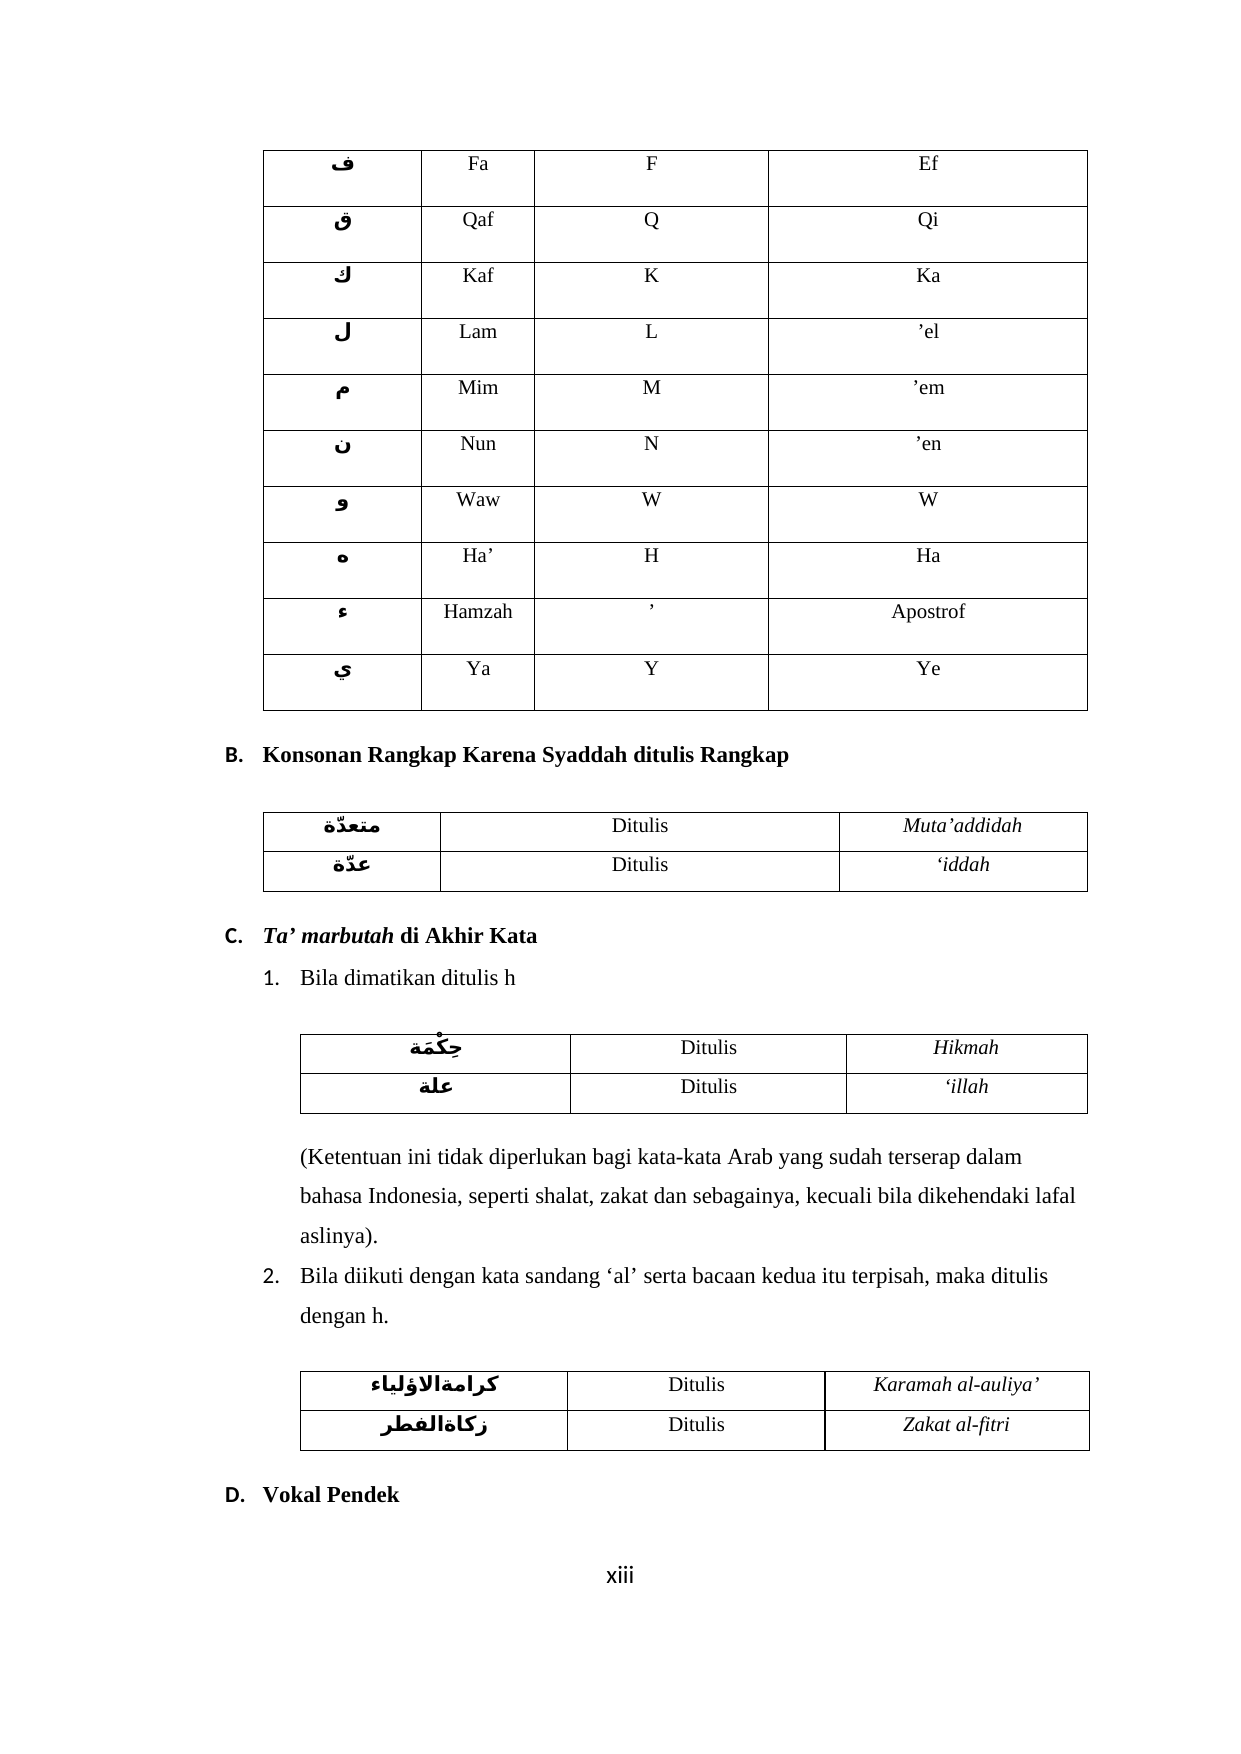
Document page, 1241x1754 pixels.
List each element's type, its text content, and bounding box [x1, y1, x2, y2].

table_cell Fa [422, 151, 534, 206]
table_cell Qaf [422, 207, 534, 262]
table_cell Ya [422, 655, 534, 710]
table_cell ل [264, 319, 421, 374]
table_cell ق [264, 207, 421, 262]
table_header حِكْمَة [301, 1035, 570, 1073]
table_cell L [535, 319, 768, 374]
table_cell ء [264, 599, 421, 654]
list Konsonan Rangkap Karena Syaddah ditulis Rangkap [225, 741, 1090, 769]
table_cell عدّة [264, 852, 440, 891]
table_cell Ha [769, 543, 1087, 598]
table_cell ه [264, 543, 421, 598]
table_cell ي [264, 655, 421, 710]
table_header Ditulis [568, 1372, 824, 1410]
table_cell زكاةالفطر [301, 1411, 567, 1450]
table_header متعدّة [264, 813, 440, 851]
table_header Karamah al-auliya’ [826, 1372, 1089, 1410]
table_cell علة [301, 1074, 570, 1113]
table_cell M [535, 375, 768, 430]
table_cell Kaf [422, 263, 534, 318]
table_cell Ditulis [571, 1074, 846, 1113]
table_cell Ha’ [422, 543, 534, 598]
table_cell ‘iddah [840, 852, 1087, 891]
list Bila diikuti dengan kata sandang ‘al’ serta bacaan kedua itu terpisah, maka ditulis dengan h. [262, 1261, 1090, 1329]
table_cell Ka [769, 263, 1087, 318]
table_header كرامةالاؤلياء [301, 1372, 567, 1410]
table_cell Qi [769, 207, 1087, 262]
table_cell Zakat al-fitri [826, 1411, 1089, 1450]
table_cell ن [264, 431, 421, 486]
table_cell و [264, 487, 421, 542]
table_cell Waw [422, 487, 534, 542]
table_cell Lam [422, 319, 534, 374]
table_cell Hamzah [422, 599, 534, 654]
list (Ketentuan ini tidak diperlukan bagi kata-kata Arab yang sudah terserap dalam bahasa Indonesia, seperti shalat, zakat dan sebagainya, kecuali bila dikehendaki lafal aslinya). [300, 1143, 1090, 1248]
table_cell ‘illah [847, 1074, 1087, 1113]
table_cell ف [264, 151, 421, 206]
table_cell Ye [769, 655, 1087, 710]
table_cell F [535, 151, 768, 206]
table_cell K [535, 263, 768, 318]
table_cell ’el [769, 319, 1087, 374]
table_cell Ditulis [441, 852, 839, 891]
table_cell Nun [422, 431, 534, 486]
table_cell Mim [422, 375, 534, 430]
table_cell ’em [769, 375, 1087, 430]
table_cell ’ [535, 599, 768, 654]
table_cell Apostrof [769, 599, 1087, 654]
table_header Muta’addidah [840, 813, 1087, 851]
table_cell Ef [769, 151, 1087, 206]
table_cell ك [264, 263, 421, 318]
table_header Ditulis [441, 813, 839, 851]
table_cell Y [535, 655, 768, 710]
table_cell W [535, 487, 768, 542]
table_cell Ditulis [568, 1411, 824, 1450]
table_cell N [535, 431, 768, 486]
table_cell م [264, 375, 421, 430]
list Ta’ marbutah di Akhir Kata [225, 921, 1090, 949]
table_cell H [535, 543, 768, 598]
list Vokal Pendek [225, 1480, 1090, 1508]
table_header Hikmah [847, 1035, 1087, 1073]
list Bila dimatikan ditulis h [262, 963, 1090, 991]
table_header Ditulis [571, 1035, 846, 1073]
table_cell W [769, 487, 1087, 542]
table_cell ’en [769, 431, 1087, 486]
table_cell Q [535, 207, 768, 262]
